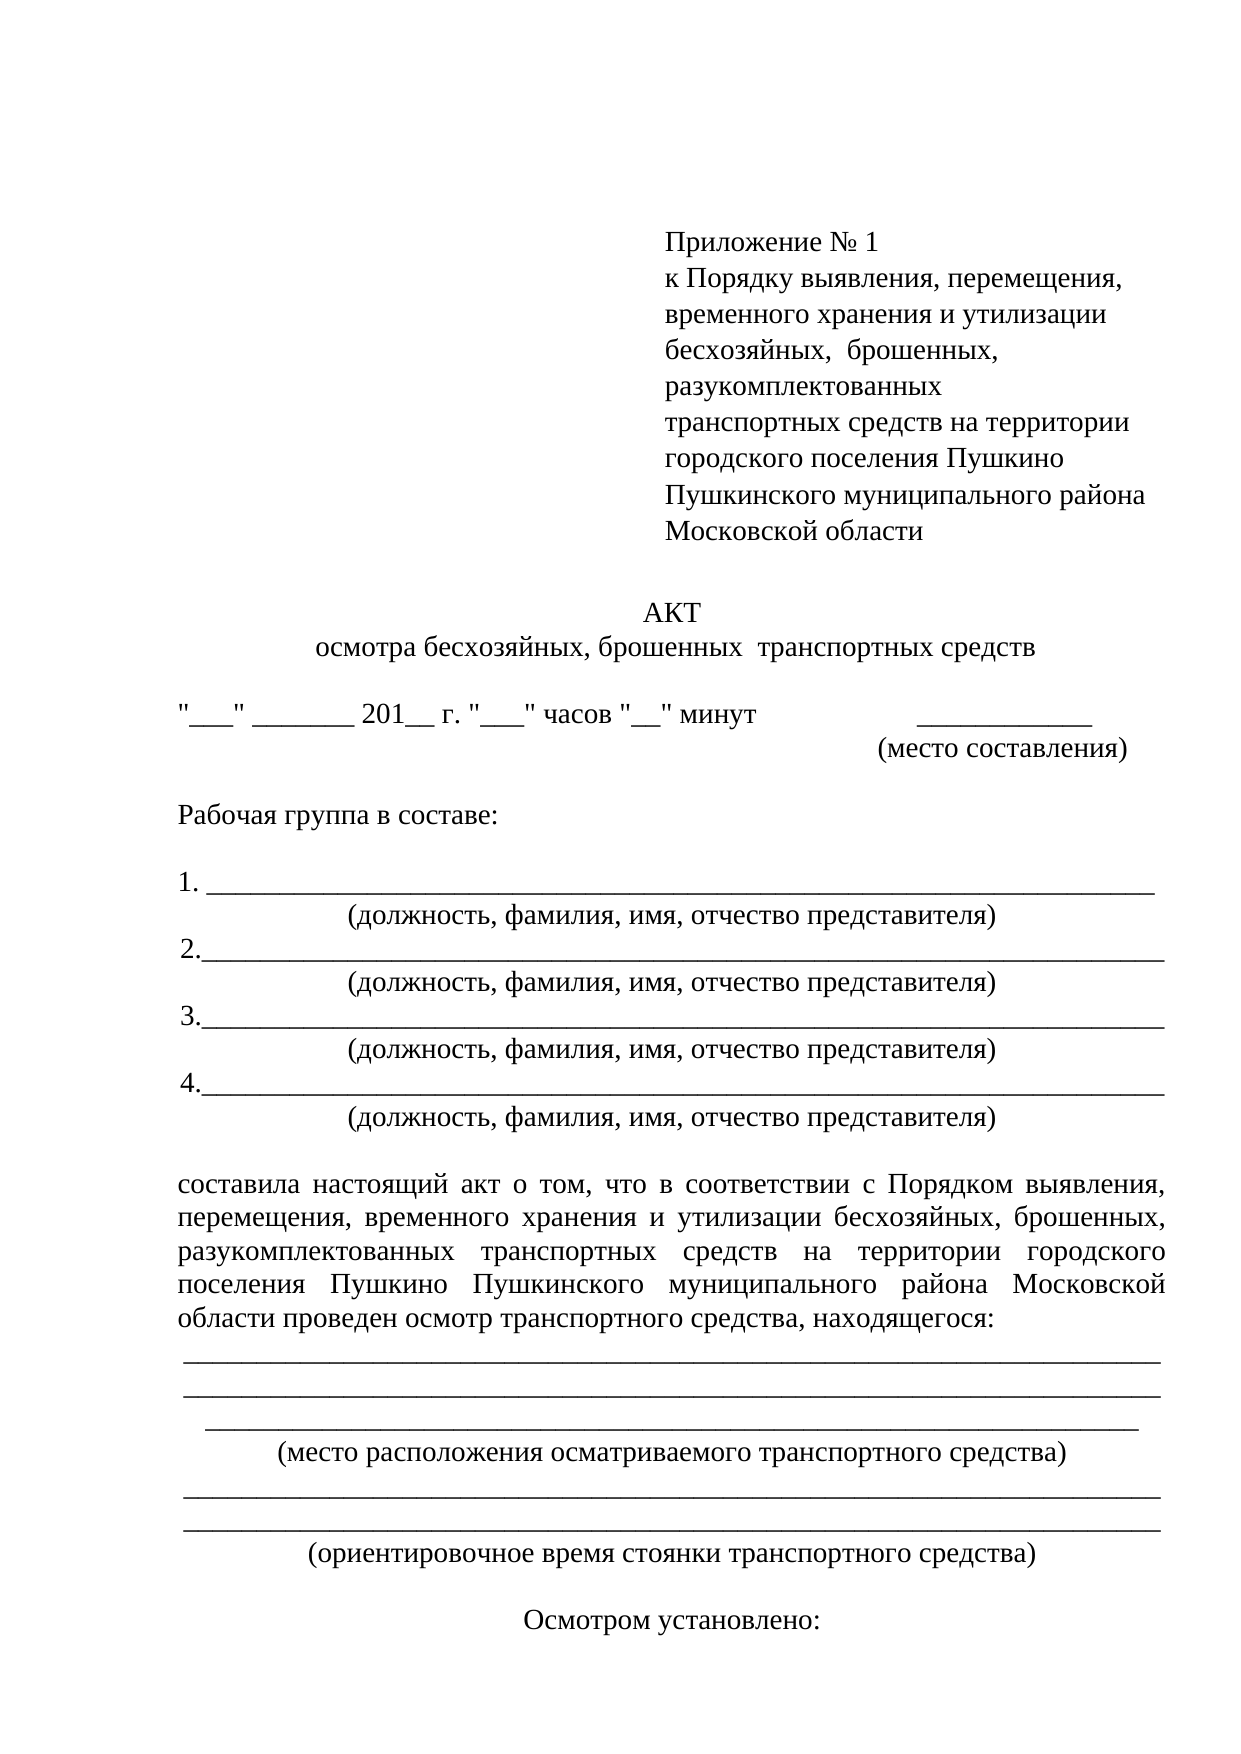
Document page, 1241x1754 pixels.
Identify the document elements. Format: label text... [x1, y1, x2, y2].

text (должность, фамилия, имя, отчество представителя) 3.__________________________________________________________________ [177, 964, 1167, 1032]
text осмотра бесхозяйных, брошенных транспортных средств [177, 629, 1167, 663]
text составила настоящий акт о том, что в соответствии с Порядком выявления, перемещения, временного хранения и утилизации бесхозяйных, брошенных, разукомплектованных транспортных средств на территории городского поселения Пушкино Пушкинского муниципального района Московской области проведен осмотр транспортного средства, находящегося: [177, 1132, 1167, 1333]
text ___________________________________________________________________ ___________________________________________________________________ ________________________________________________________________ [177, 1333, 1167, 1434]
text (должность, фамилия, имя, отчество представителя) 2.__________________________________________________________________ [177, 897, 1167, 964]
text (должность, фамилия, имя, отчество представителя) [177, 1099, 1167, 1132]
text (ориентировочное время стоянки транспортного средства) Осмотром установлено: [177, 1535, 1167, 1635]
text (место расположения осматриваемого транспортного средства) ___________________________________________________________________ ___________________________________________________________________ [177, 1434, 1167, 1535]
text Приложение № 1 к Порядку выявления, перемещения, временного хранения и утилизации бесхозяйных, брошенных, разукомплектованных транспортных средств на территории городского поселения Пушкино Пушкинского муниципального района Московской области [664, 224, 1167, 577]
text АКТ [177, 596, 1167, 629]
text "___" _______ 201__ г. "___" часов "__" минут ____________ (место составления) Рабочая группа в составе: 1. _________________________________________________________________ [177, 663, 1167, 897]
text (должность, фамилия, имя, отчество представителя) 4.__________________________________________________________________ [177, 1032, 1167, 1099]
